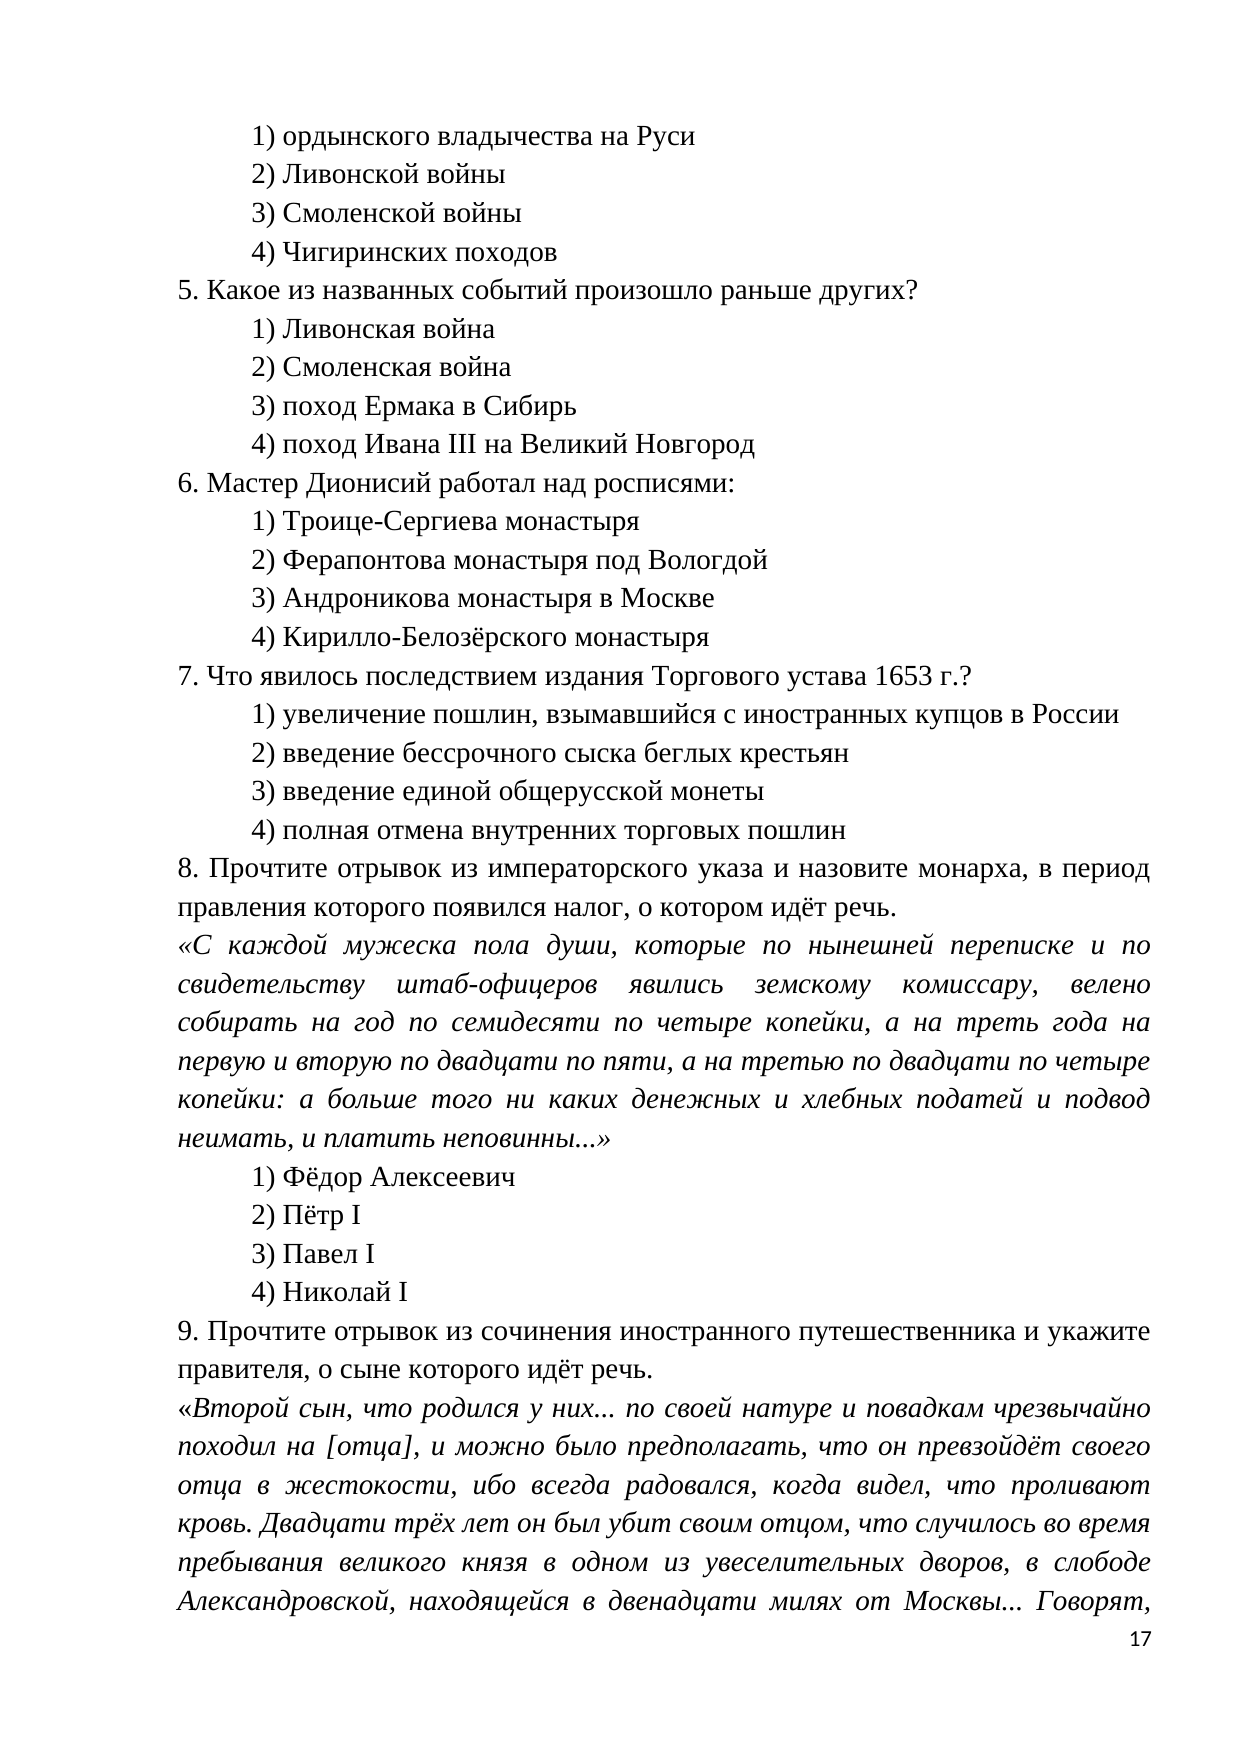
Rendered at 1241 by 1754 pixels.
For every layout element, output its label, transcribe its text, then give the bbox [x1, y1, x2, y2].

text 6. Мастер Дионисий работал над росписями: [177, 465, 1152, 498]
text 4) полная отмена внутренних торговых пошлин [251, 812, 1152, 845]
text 2) Ливонской войны [251, 157, 1152, 190]
text 3) поход Ермака в Сибирь [251, 388, 1152, 421]
text 8. Прочтите отрывок из императорского указа и назовите монарха, в период правления которого появился налог, о котором идёт речь. [177, 850, 1152, 922]
text 1) увеличение пошлин, взымавшийся с иностранных купцов в России [251, 696, 1152, 730]
text 7. Что явилось последствием издания Торгового устава 1653 г.? [177, 658, 1152, 691]
text 1) ордынского владычества на Руси [251, 118, 1152, 152]
text «С каждой мужеска пола души, которые по нынешней переписке и по свидетельству штаб-офицеров явились земскому комиссару, велено собирать на год по семидесяти по четыре копейки, а на треть года на первую и вторую по двадцати по пяти, а на третью по двадцати по четыре копейки: а больше того ни каких денежных и хлебных податей и подвод неимать, и платить неповинны...» [177, 927, 1152, 1154]
text 3) Смоленской войны [251, 195, 1152, 229]
text 2) Ферапонтова монастыря под Вологдой [251, 542, 1152, 576]
text 4) Чигиринских походов [251, 234, 1152, 267]
text 9. Прочтите отрывок из сочинения иностранного путешественника и укажите правителя, о сыне которого идёт речь. [177, 1313, 1152, 1385]
text 1) Троице-Сергиева монастыря [251, 503, 1152, 537]
text 2) введение бессрочного сыска беглых крестьян [251, 735, 1152, 768]
text 3) введение единой общерусской монеты [251, 773, 1152, 807]
text 2) Пётр I [251, 1197, 1152, 1231]
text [177, 1390, 1152, 1616]
text 4) Николай I [251, 1274, 1152, 1308]
text 1) Фёдор Алексеевич [251, 1159, 1152, 1192]
text 4) поход Ивана III на Великий Новгород [251, 426, 1152, 460]
text 3) Павел I [251, 1236, 1152, 1269]
text 3) Андроникова монастыря в Москве [251, 581, 1152, 614]
text 1) Ливонская война [251, 311, 1152, 344]
text 2) Смоленская война [251, 349, 1152, 383]
text 4) Кирилло-Белозёрского монастыря [251, 619, 1152, 653]
text 5. Какое из названных событий произошло раньше других? [177, 272, 1152, 306]
